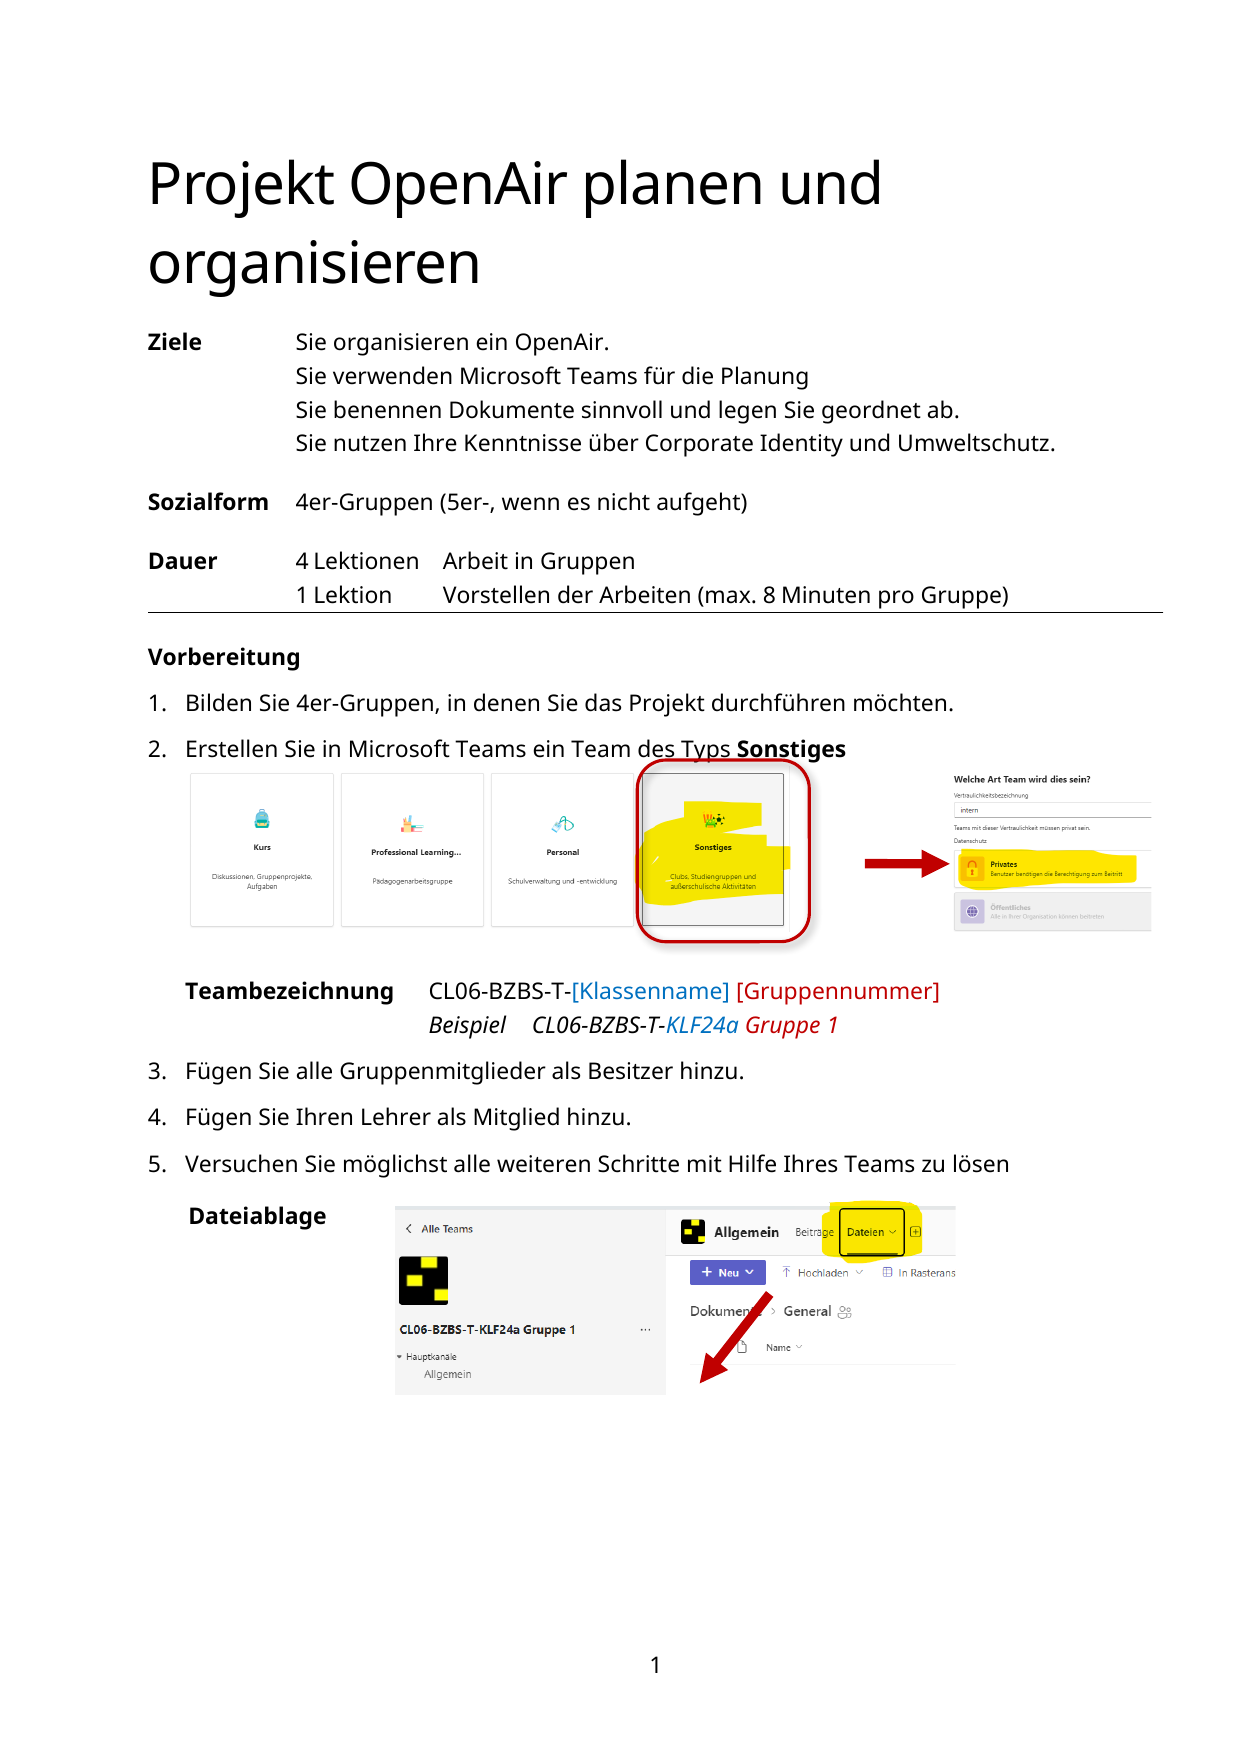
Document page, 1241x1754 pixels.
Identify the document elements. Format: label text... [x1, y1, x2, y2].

picture [944, 766, 1152, 932]
list Versuchen Sie möglichst alle weiteren Schritte mit Hilfe Ihres Teams zu lösen [148, 1147, 1163, 1179]
table_header [384, 1188, 1121, 1401]
picture [184, 766, 644, 932]
list Bilden Sie 4er-Gruppen, in denen Sie das Projekt durchführen möchten. [148, 687, 1163, 718]
title Projekt OpenAir planen und organisieren [148, 142, 1163, 301]
picture [395, 1200, 956, 1395]
text Vorbereitung [148, 640, 1163, 672]
text Ziele Sie organisieren ein OpenAir. Sie verwenden Microsoft Teams für die Planung Sie benennen Dokumente sinnvoll und legen Sie geordnet ab. Sie nutzen Ihre Kenntnisse über Corporate Identity und Umweltschutz. [148, 326, 1163, 458]
table_header Dateiablage [177, 1188, 384, 1401]
list Fügen Sie Ihren Lehrer als Mitglied hinzu. [148, 1101, 1163, 1132]
list Fügen Sie alle Gruppenmitglieder als Besitzer hinzu. [148, 1055, 1163, 1086]
text Sozialform 4er-Gruppen (5er-, wenn es nicht aufgeht) [148, 486, 1163, 517]
picture [639, 766, 792, 932]
text Dauer 4 Lektionen Arbeit in Gruppen 1 Lektion Vorstellen der Arbeiten (max. 8 Minuten pro Gruppe) [148, 545, 1163, 612]
